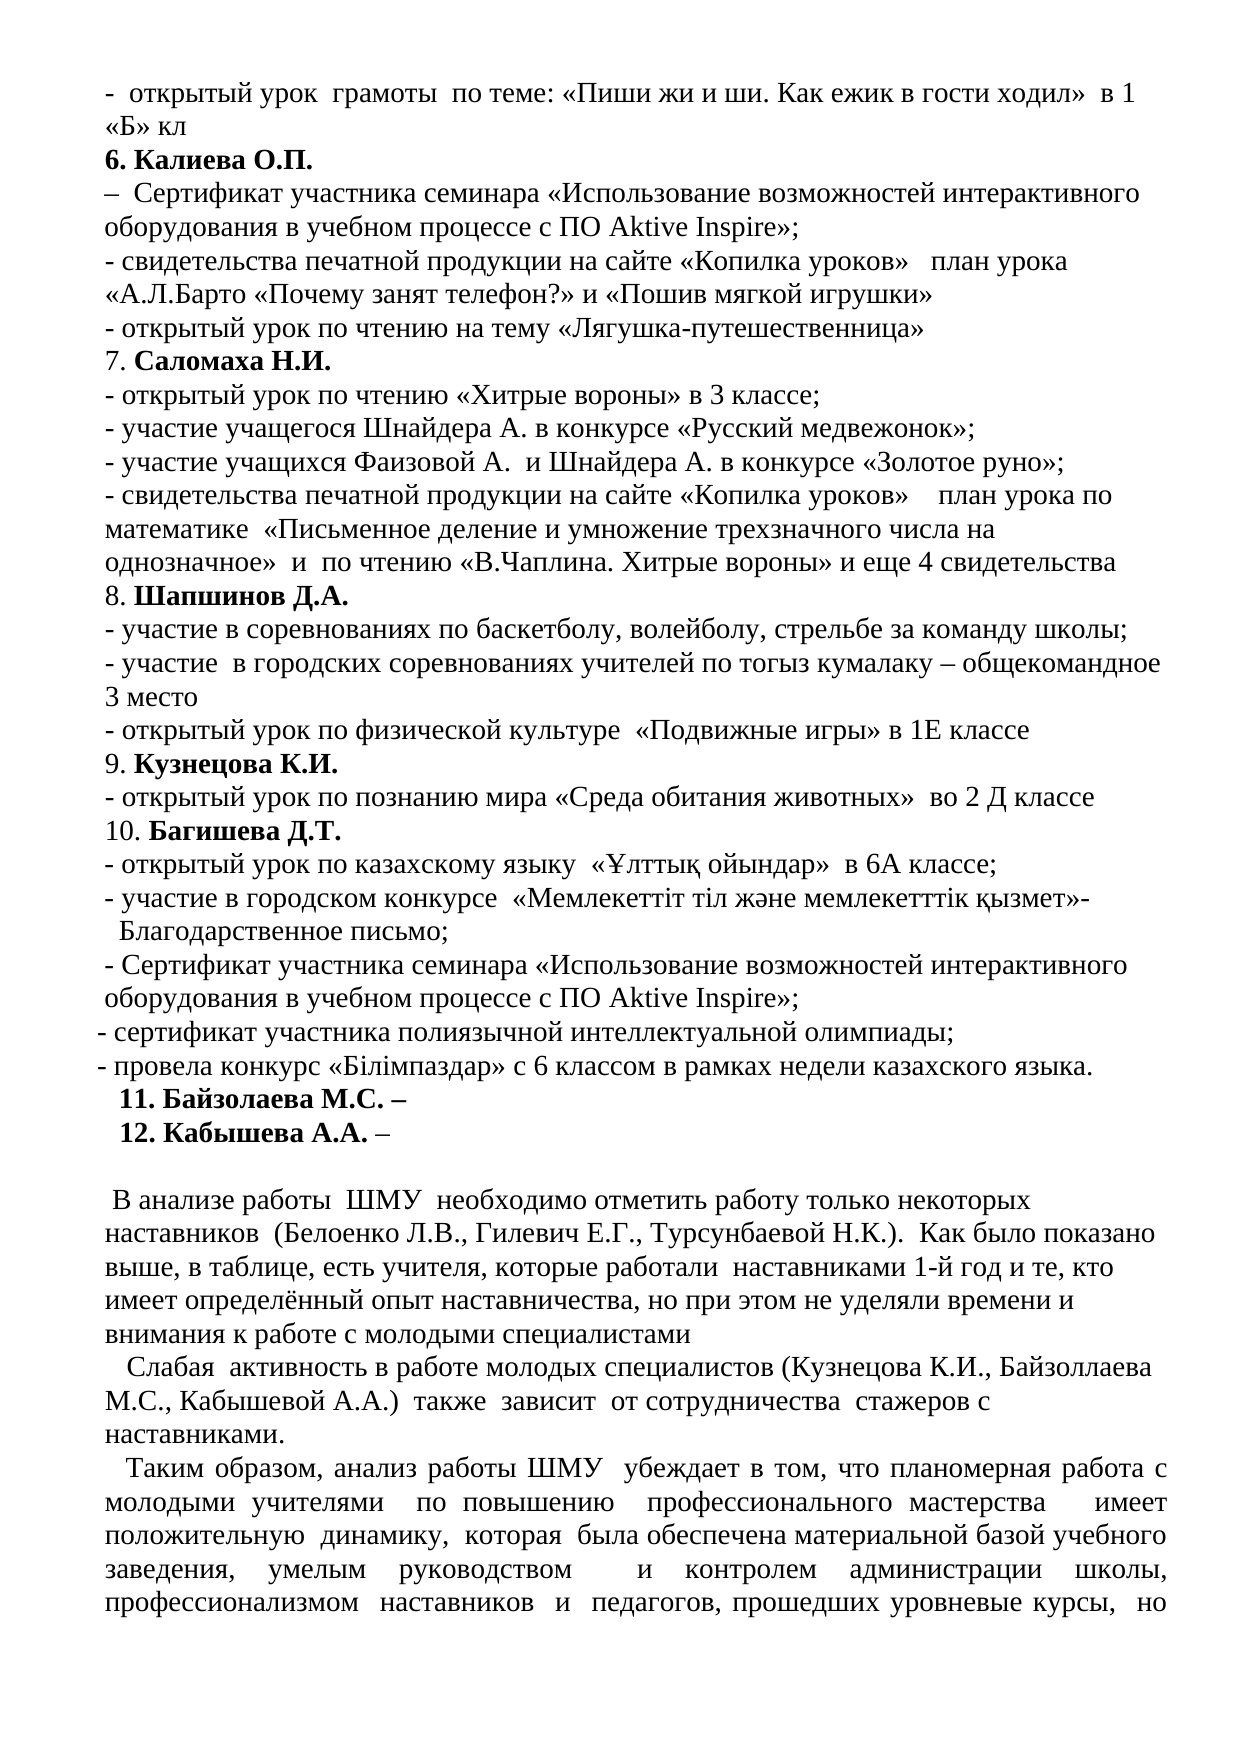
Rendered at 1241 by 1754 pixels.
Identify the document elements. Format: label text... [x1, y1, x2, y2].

text - участие в соревнованиях по баскетболу, волейболу, стрельбе за команду школы; [104, 612, 1168, 645]
text - открытый урок по чтению на тему «Лягушка-путешественница» [104, 310, 1168, 343]
text - свидетельства печатной продукции на сайте «Копилка уроков» план урока по математике «Письменное деление и умножение трехзначного числа на однозначное» и по чтению «В.Чаплина. Хитрые вороны» и еще 4 свидетельства [104, 477, 1168, 578]
text В анализе работы ШМУ необходимо отметить работу только некоторых наставников (Белоенко Л.В., Гилевич Е.Г., Турсунбаевой Н.К.). Как было показано выше, в таблице, есть учителя, которые работали наставниками 1-й год и те, кто имеет определённый опыт наставничества, но при этом не уделяли времени и внимания к работе с молодыми специалистами [104, 1182, 1168, 1349]
text - свидетельства печатной продукции на сайте «Копилка уроков» план урока «А.Л.Барто «Почему занят телефон?» и «Пошив мягкой игрушки» [104, 243, 1168, 310]
text 9. Кузнецова К.И. [104, 746, 1168, 779]
text - открытый урок по казахскому языку «Ұлттық ойындар» в 6А классе; [75, 846, 1165, 880]
text - участие учащихся Фаизовой А. и Шнайдера А. в конкурсе «Золотое руно»; [104, 444, 1168, 477]
text Слабая активность в работе молодых специалистов (Кузнецова К.И., Байзоллаева М.С., Кабышевой А.А.) также зависит от сотрудничества стажеров с наставниками. [104, 1349, 1168, 1450]
text 11. Байзолаева М.С. – [75, 1081, 1165, 1115]
text - сертификат участника полиязычной интеллектуальной олимпиады; [75, 1014, 1165, 1048]
text - Сертификат участника семинара «Использование возможностей интерактивного [75, 947, 1168, 981]
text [104, 1450, 1168, 1618]
text оборудования в учебном процессе с ПО Aktive Inspire»; [75, 981, 1168, 1014]
text 7. Саломаха Н.И. [104, 343, 1168, 377]
text 6. Калиева О.П. [104, 142, 1168, 176]
text 12. Кабышева А.А. – [104, 1115, 1168, 1148]
text - участие в городском конкурсе «Мемлекеттіт тіл және мемлекетттік қызмет»- [75, 880, 1165, 913]
text - открытый урок по чтению «Хитрые вороны» в 3 классе; [104, 377, 1168, 410]
text 10. Багишева Д.Т. [104, 813, 1168, 846]
text оборудования в учебном процессе с ПО Aktive Inspire»; [75, 209, 1168, 243]
text - открытый урок по физической культуре «Подвижные игры» в 1Е классе [104, 712, 1168, 746]
text - участие в городских соревнованиях учителей по тогыз кумалаку – общекомандное 3 место [104, 645, 1168, 712]
text – Сертификат участника семинара «Использование возможностей интерактивного [75, 176, 1168, 209]
text - открытый урок грамоты по теме: «Пиши жи и ши. Как ежик в гости ходил» в 1 «Б» кл [104, 75, 1168, 142]
text - провела конкурс «Білімпаздар» с 6 классом в рамках недели казахского языка. [75, 1048, 1165, 1081]
text - открытый урок по познанию мира «Среда обитания животных» во 2 Д классе [104, 779, 1168, 813]
text - участие учащегося Шнайдера А. в конкурсе «Русский медвежонок»; [104, 410, 1168, 444]
text Благодарственное письмо; [75, 913, 1165, 947]
text 8. Шапшинов Д.А. [104, 578, 1168, 612]
